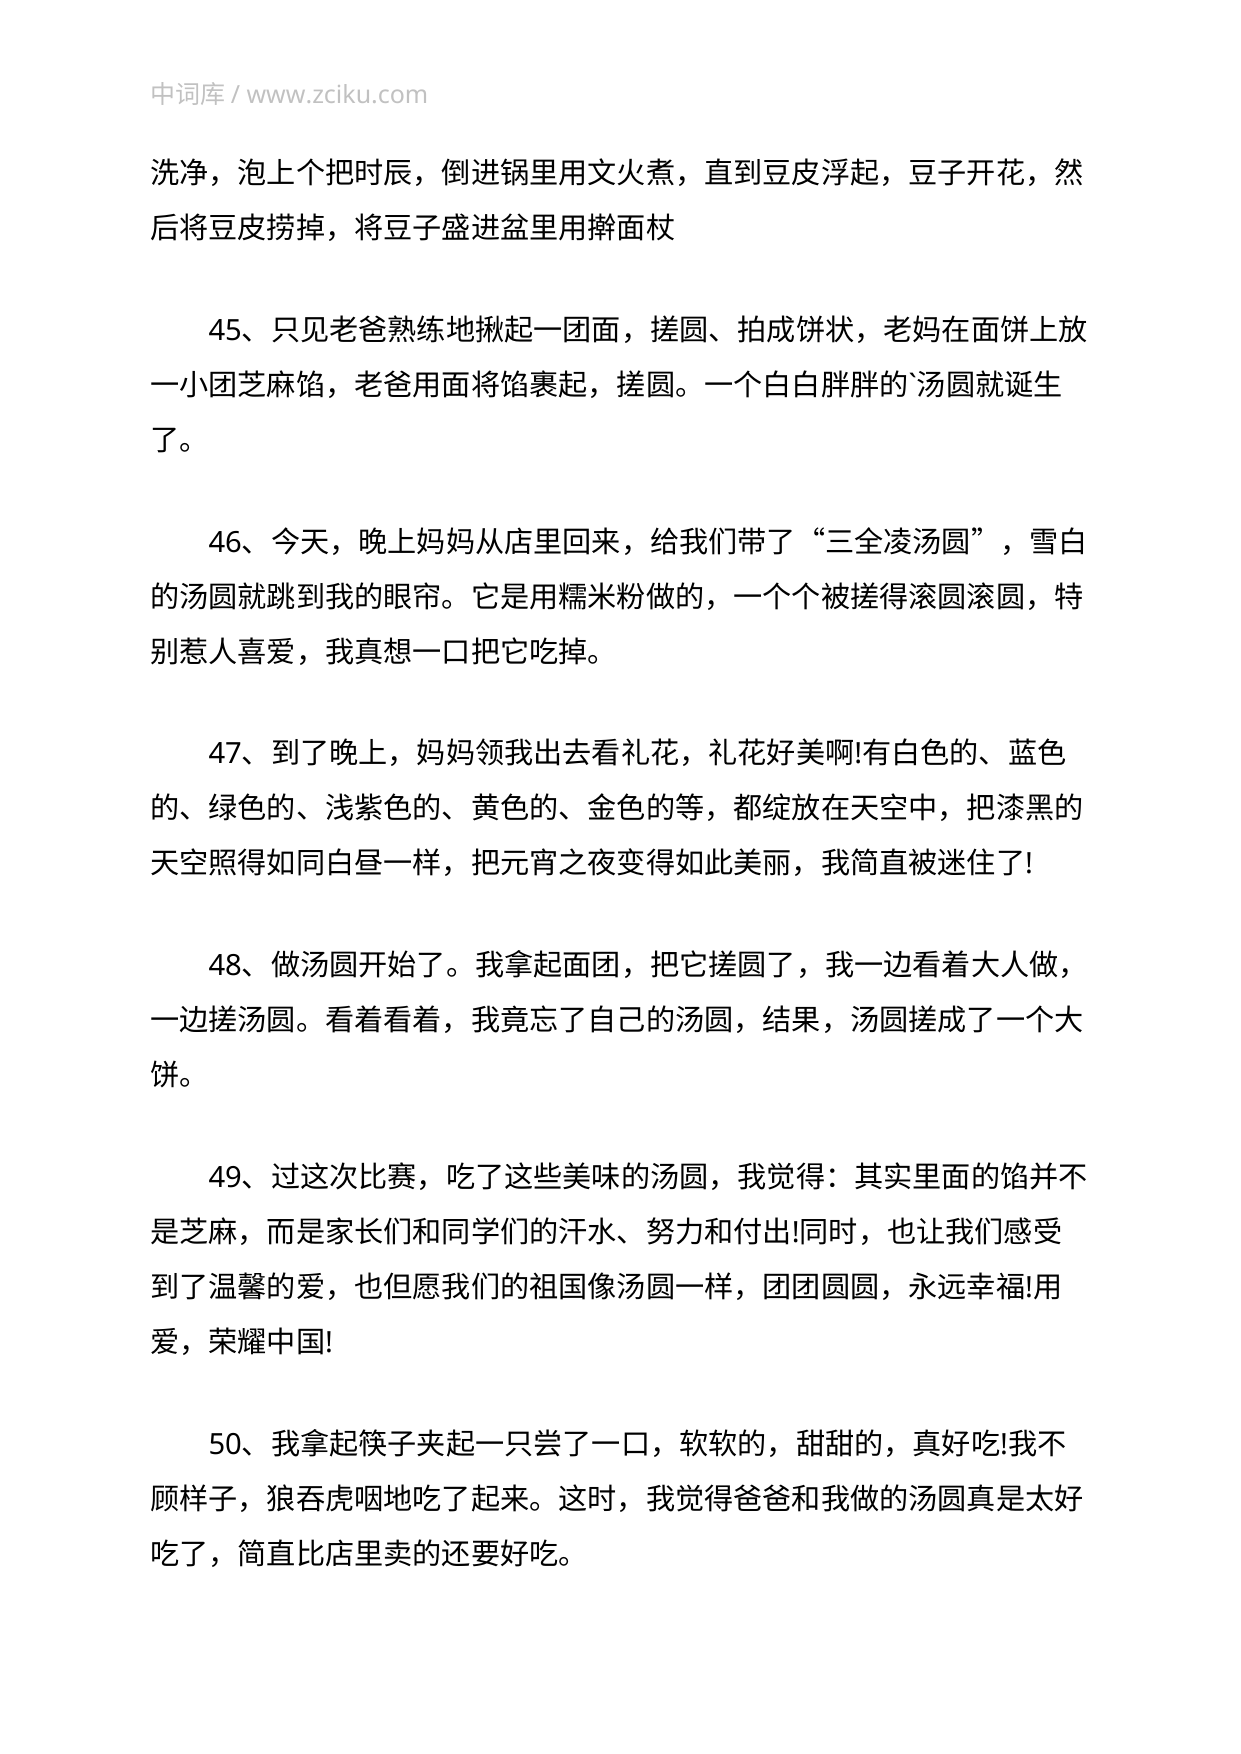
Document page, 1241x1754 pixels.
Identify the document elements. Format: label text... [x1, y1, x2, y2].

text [150, 150, 1090, 247]
text 45、只见老爸熟练地揪起一团面，搓圆、拍成饼状，老妈在面饼上放一小团芝麻馅，老爸用面将馅裹起，搓圆。一个白白胖胖的`汤圆就诞生了。 [150, 307, 1090, 459]
text 47、到了晚上，妈妈领我出去看礼花，礼花好美啊!有白色的、蓝色的、绿色的、浅紫色的、黄色的、金色的等，都绽放在天空中，把漆黑的天空照得如同白昼一样，把元宵之夜变得如此美丽，我简直被迷住了! [150, 730, 1090, 882]
text 50、我拿起筷子夹起一只尝了一口，软软的，甜甜的，真好吃!我不顾样子，狼吞虎咽地吃了起来。这时，我觉得爸爸和我做的汤圆真是太好吃了，简直比店里卖的还要好吃。 [150, 1421, 1090, 1573]
text 49、过这次比赛，吃了这些美味的汤圆，我觉得：其实里面的馅并不是芝麻，而是家长们和同学们的汗水、努力和付出!同时，也让我们感受到了温馨的爱，也但愿我们的祖国像汤圆一样，团团圆圆，永远幸福!用爱，荣耀中国! [150, 1154, 1090, 1361]
text 48、做汤圆开始了。我拿起面团，把它搓圆了，我一边看着大人做，一边搓汤圆。看着看着，我竟忘了自己的汤圆，结果，汤圆搓成了一个大饼。 [150, 942, 1090, 1094]
text 46、今天，晚上妈妈从店里回来，给我们带了“三全凌汤圆”，雪白的汤圆就跳到我的眼帘。它是用糯米粉做的，一个个被搓得滚圆滚圆，特别惹人喜爱，我真想一口把它吃掉。 [150, 518, 1090, 671]
